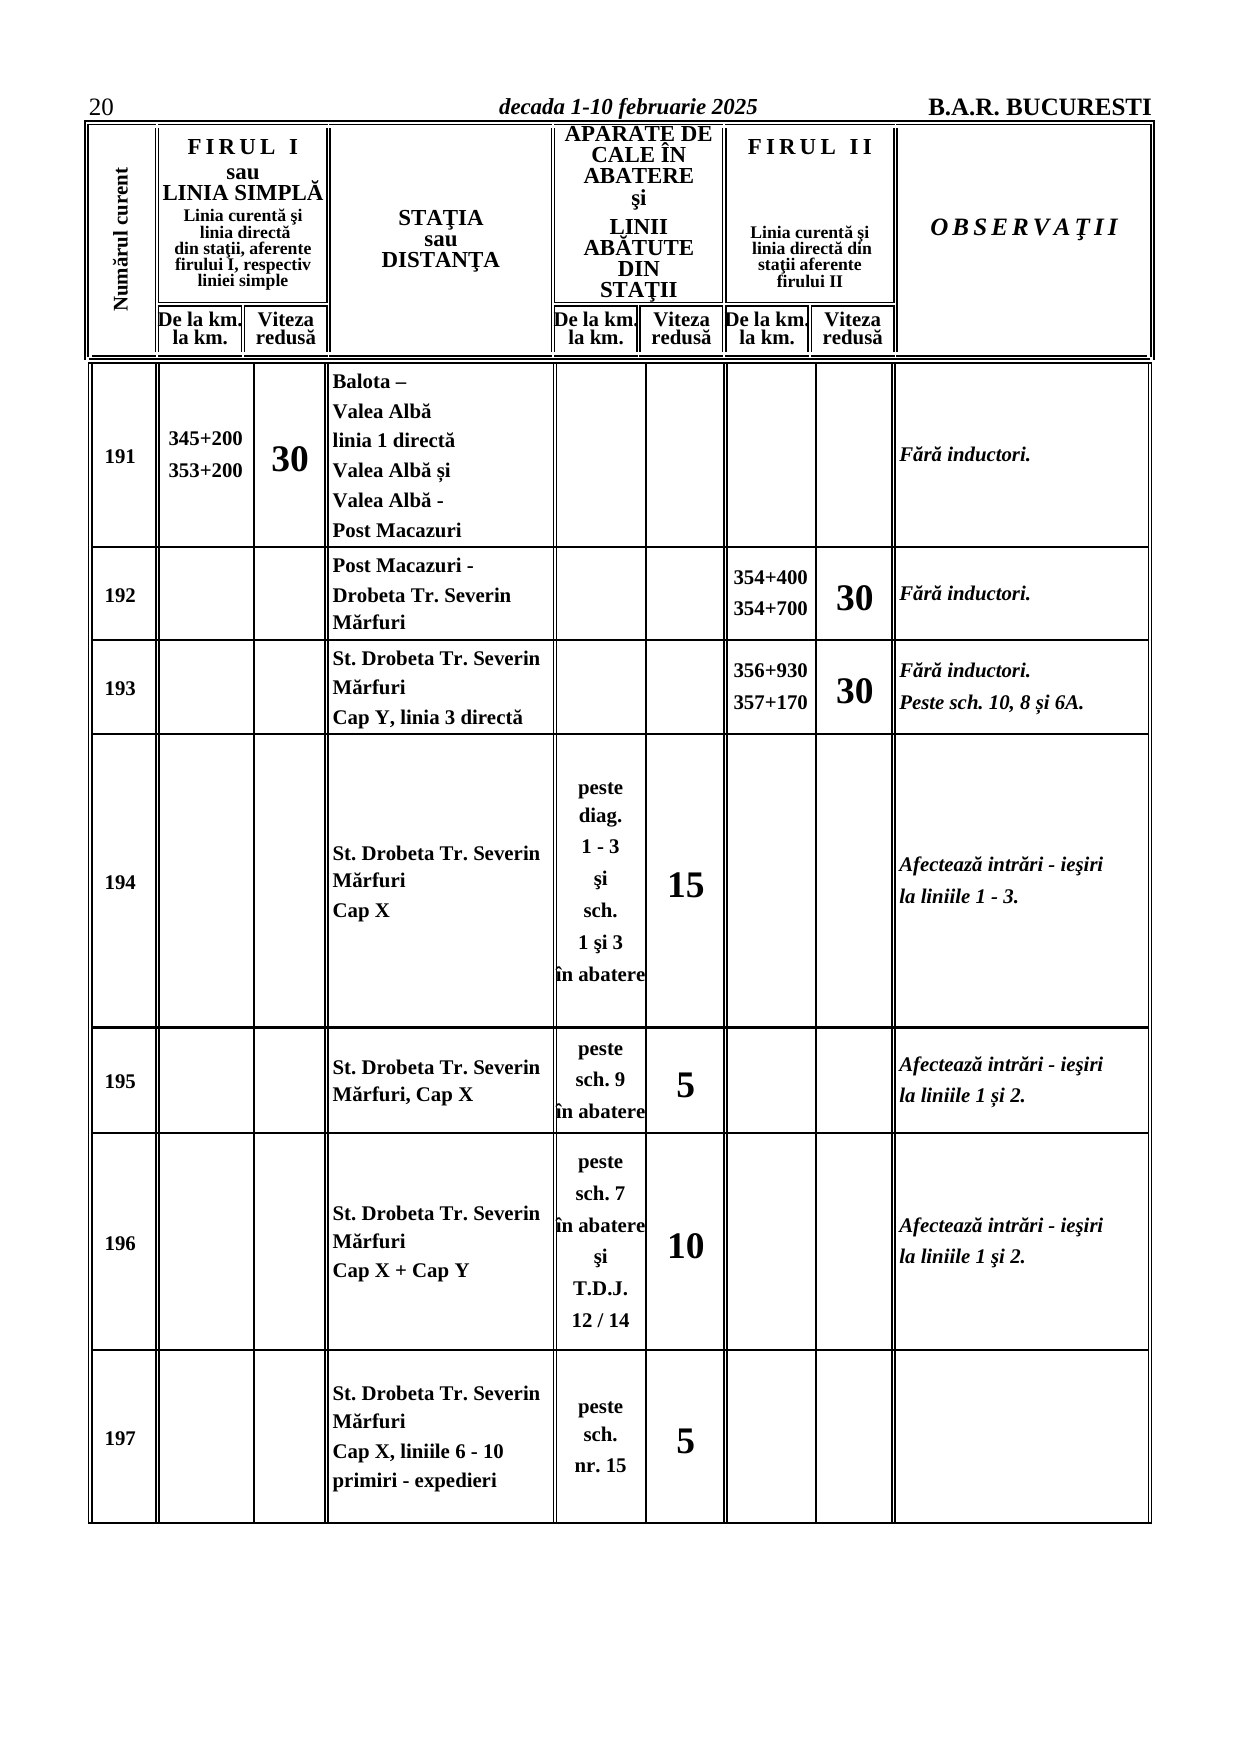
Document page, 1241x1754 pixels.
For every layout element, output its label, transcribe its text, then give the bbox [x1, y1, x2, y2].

table_cell Fără inductori. [896, 548, 1148, 638]
table_cell peste diag. 1 - 3 şi sch. 1 şi 3 în abatere [557, 735, 645, 1026]
table_cell [817, 1351, 891, 1522]
table_cell Afectează intrări - ieşiri la liniile 1 și 2. [896, 1029, 1148, 1132]
table_cell [93, 1351, 155, 1522]
table_cell [896, 1351, 1148, 1522]
table_cell [255, 1351, 324, 1522]
table_cell [93, 641, 155, 733]
table_cell [160, 735, 253, 1026]
table_cell Afectează intrări - ieşiri la liniile 1 şi 2. [896, 1134, 1148, 1349]
table_cell 354+400 354+700 [728, 548, 815, 638]
table_cell 345+200 353+200 [160, 364, 253, 546]
table_cell Balota – Valea Albă linia 1 directă Valea Albă și Valea Albă - Post Macazuri [329, 364, 553, 546]
table_cell 10 [647, 1134, 723, 1349]
table_cell [728, 1029, 815, 1132]
table_cell [557, 364, 645, 546]
table_cell St. Drobeta Tr. Severin Mărfuri Cap X + Cap Y [329, 1134, 553, 1349]
table_cell [728, 735, 815, 1026]
table_cell 30 [817, 641, 891, 733]
table_cell [255, 1029, 324, 1132]
table_cell [817, 1029, 891, 1132]
table_cell [728, 1351, 815, 1522]
table_cell [160, 641, 253, 733]
table_cell Post Macazuri - Drobeta Tr. Severin Mărfuri [329, 548, 553, 638]
table_cell Fără inductori. Peste sch. 10, 8 și 6A. [896, 641, 1148, 733]
table_cell peste sch. nr. 15 [557, 1351, 645, 1522]
table_cell [647, 641, 723, 733]
table_cell St. Drobeta Tr. Severin Mărfuri Cap Y, linia 3 directă [329, 641, 553, 733]
table_cell 30 [255, 364, 324, 546]
table_cell [160, 1351, 253, 1522]
table_cell [93, 1029, 155, 1132]
table_cell St. Drobeta Tr. Severin Mărfuri, Cap X [329, 1029, 553, 1132]
table_cell [93, 735, 155, 1026]
table_cell 30 [817, 548, 891, 638]
table_cell [817, 364, 891, 546]
table_cell [728, 364, 815, 546]
table_cell 356+930 357+170 [728, 641, 815, 733]
table_cell [93, 548, 155, 638]
table_cell [255, 735, 324, 1026]
table_cell [255, 641, 324, 733]
table_cell Fără inductori. [896, 364, 1148, 546]
table_cell [557, 641, 645, 733]
table_cell [817, 735, 891, 1026]
table_cell [255, 548, 324, 638]
table_cell [647, 548, 723, 638]
table_cell peste sch. 9 în abatere [557, 1029, 645, 1132]
table_cell St. Drobeta Tr. Severin Mărfuri Cap X [329, 735, 553, 1026]
table_cell [160, 1029, 253, 1132]
table_cell [255, 1134, 324, 1349]
table_cell [647, 364, 723, 546]
table_cell 5 [647, 1351, 723, 1522]
table_cell [93, 364, 155, 546]
table_cell 15 [647, 735, 723, 1026]
table_cell [557, 548, 645, 638]
table_cell [93, 1134, 155, 1349]
table_cell peste sch. 7 în abatere şi T.D.J. 12 / 14 [557, 1134, 645, 1349]
table_cell St. Drobeta Tr. Severin Mărfuri Cap X, liniile 6 - 10 primiri - expedieri [329, 1351, 553, 1522]
table_cell [817, 1134, 891, 1349]
table_cell 5 [647, 1029, 723, 1132]
table_cell [160, 1134, 253, 1349]
table_cell [728, 1134, 815, 1349]
table_cell [160, 548, 253, 638]
table_cell Afectează intrări - ieşiri la liniile 1 - 3. [896, 735, 1148, 1026]
